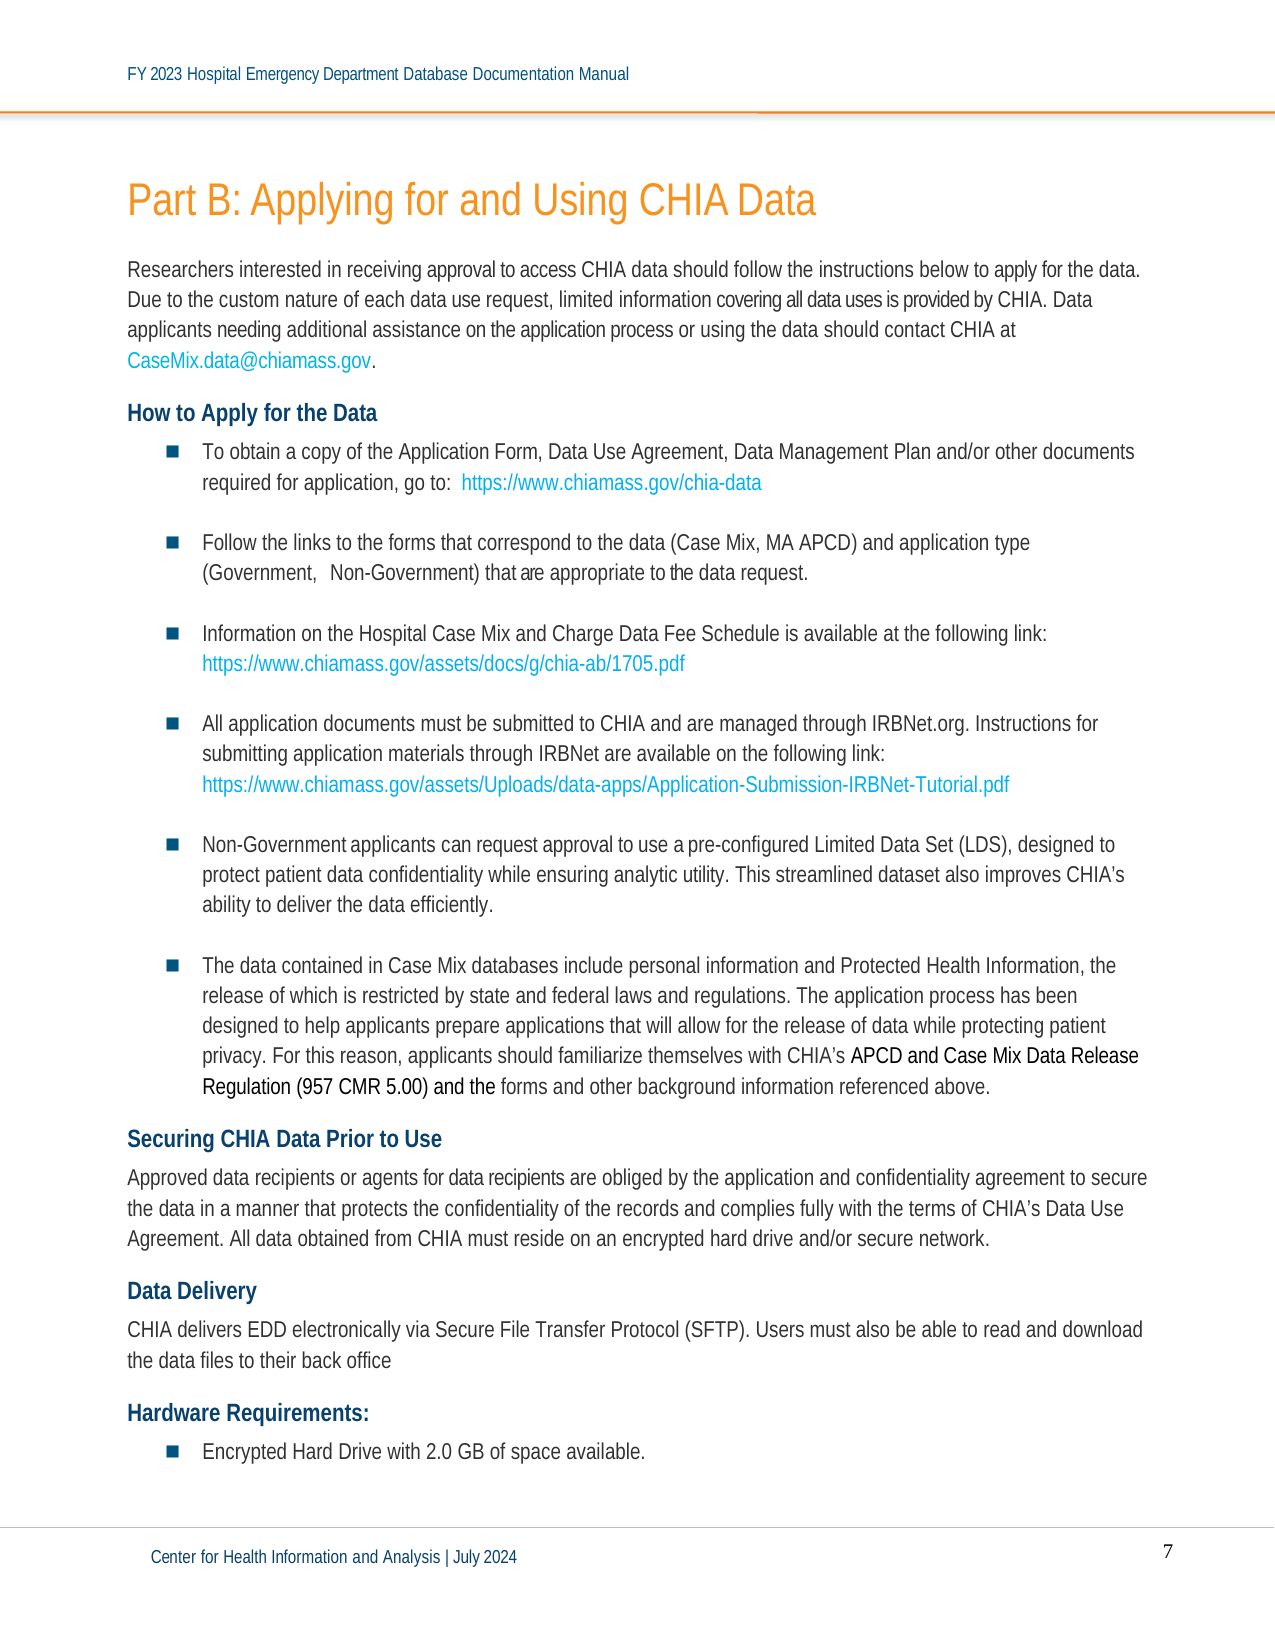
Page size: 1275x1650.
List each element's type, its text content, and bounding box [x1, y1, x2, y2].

list Information on the Hospital Case Mix and Charge Data Fee Schedule is available at the following link: https://www.chiamass.gov/assets/docs/g/chia-ab/1705.pdf [164, 619, 1149, 676]
text Data Delivery [127, 1276, 1214, 1304]
list Encrypted Hard Drive with 2.0 GB of space available. [164, 1438, 1149, 1465]
list Follow the links to the forms that correspond to the data (Case Mix, MA APCD) and application type (Government, Non-Government) that are appropriate to the data request. [164, 529, 1149, 586]
text Researchers interested in receiving approval to access CHIA data should follow the instructions below to apply for the data. Due to the custom nature of each data use request, limited information covering all data uses is provided by CHIA. Data applicants needing additional assistance on the application process or using the data should contact CHIA at CaseMix.data@chiamass.gov. [127, 256, 1149, 373]
text CHIA delivers EDD electronically via Secure File Transfer Protocol (SFTP). Users must also be able to read and download the data files to their back office [127, 1316, 1149, 1373]
text Part B: Applying for and Using CHIA Data [127, 172, 1214, 225]
text Securing CHIA Data Prior to Use [127, 1124, 1214, 1152]
list The data contained in Case Mix databases include personal information and Protected Health Information, the release of which is restricted by state and federal laws and regulations. The application process has been designed to help applicants prepare applications that will allow for the release of data while protecting patient privacy. For this reason, applicants should familiarize themselves with CHIA’s APCD and Case Mix Data Release Regulation (957 CMR 5.00) and the forms and other background information referenced above. [164, 952, 1149, 1099]
list All application documents must be submitted to CHIA and are managed through IRBNet.org. Instructions for submitting application materials through IRBNet are available on the following link: https://www.chiamass.gov/assets/Uploads/data-apps/Application-Submission-IRBNet-Tutorial.pdf [164, 710, 1149, 797]
list Non-Government applicants can request approval to use a pre-configured Limited Data Set (LDS), designed to protect patient data confidentiality while ensuring analytic utility. This streamlined dataset also improves CHIA’s ability to deliver the data efficiently. [164, 831, 1149, 918]
text Hardware Requirements: [127, 1398, 1214, 1426]
list To obtain a copy of the Application Form, Data Use Agreement, Data Management Plan and/or other documents required for application, go to: https://www.chiamass.gov/chia-data [164, 438, 1149, 495]
text How to Apply for the Data [127, 398, 1214, 426]
text Approved data recipients or agents for data recipients are obliged by the application and confidentiality agreement to secure the data in a manner that protects the confidentiality of the records and complies fully with the terms of CHIA’s Data Use Agreement. All data obtained from CHIA must reside on an encrypted hard drive and/or secure network. [127, 1164, 1149, 1251]
